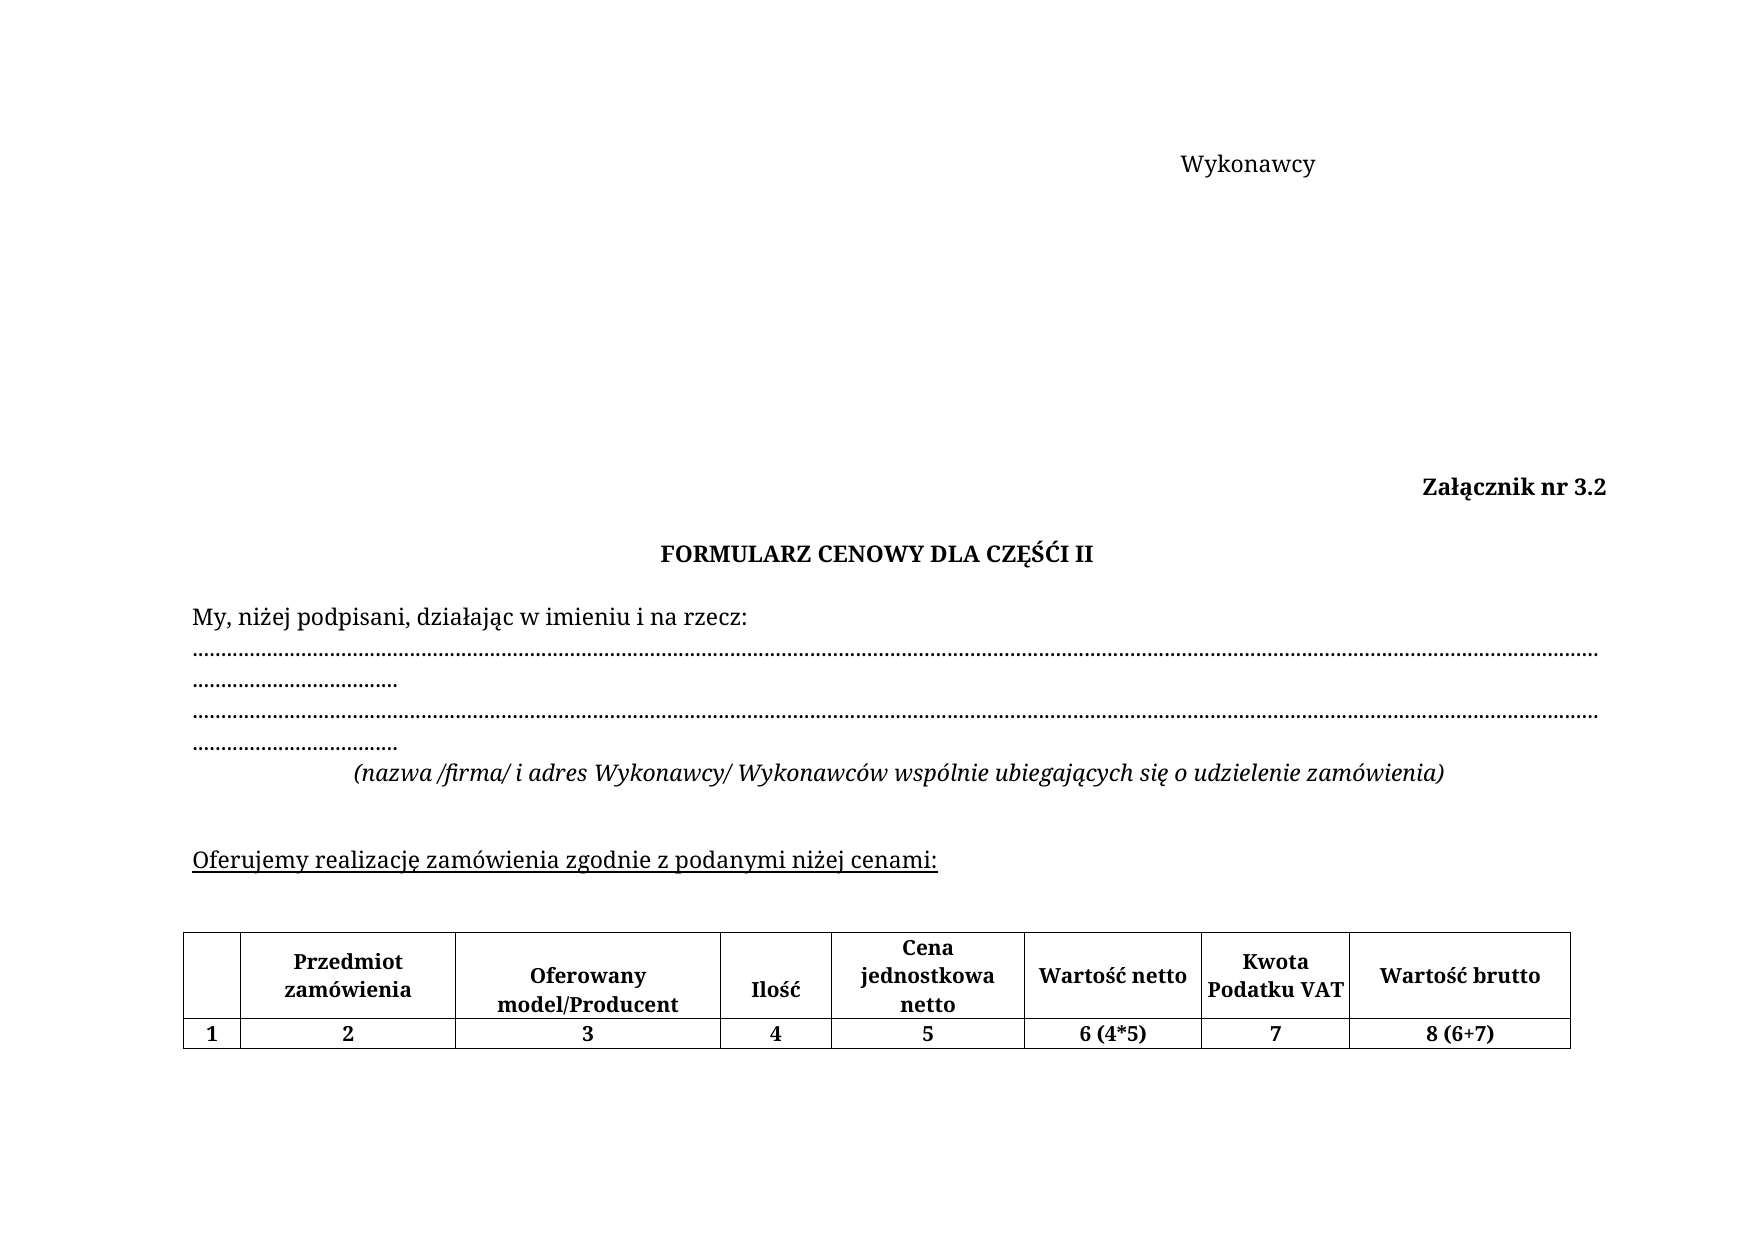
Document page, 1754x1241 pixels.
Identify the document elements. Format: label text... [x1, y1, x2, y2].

text Załącznik nr 3.2 [148, 471, 1606, 502]
list .......................................................................................................................................................................................................................................................................................... [192, 694, 1606, 757]
title FORMULARZ CENOWY DLA CZĘŚĆI II [148, 538, 1606, 569]
table_header Przedmiot zamówienia [241, 933, 455, 1018]
list (nazwa /firma/ i adres Wykonawcy/ Wykonawców wspólnie ubiegających się o udzielenie zamówienia) [192, 757, 1606, 788]
table_header Wartość netto [1025, 933, 1201, 1018]
table_cell 1 [184, 1019, 240, 1048]
table_header Wartość brutto [1350, 933, 1570, 1018]
table_cell 4 [721, 1019, 831, 1048]
table_cell 3 [456, 1019, 720, 1048]
table_cell 6 (4*5) [1025, 1019, 1201, 1048]
table_header Oferowany model/Producent [456, 933, 720, 1018]
table_header Ilość [721, 933, 831, 1018]
list .......................................................................................................................................................................................................................................................................................... [192, 632, 1606, 694]
table_header [184, 933, 240, 1018]
table_header Kwota Podatku VAT [1202, 933, 1349, 1018]
table_cell 7 [1202, 1019, 1349, 1048]
text Wykonawcy [1106, 148, 1606, 179]
text Oferujemy realizację zamówienia zgodnie z podanymi niżej cenami: [192, 844, 1606, 876]
table_header Cena jednostkowa netto [832, 933, 1024, 1018]
list My, niżej podpisani, działając w imieniu i na rzecz: [192, 601, 1606, 632]
table_cell 5 [832, 1019, 1024, 1048]
table_cell 8 (6+7) [1350, 1019, 1570, 1048]
table_cell 2 [241, 1019, 455, 1048]
